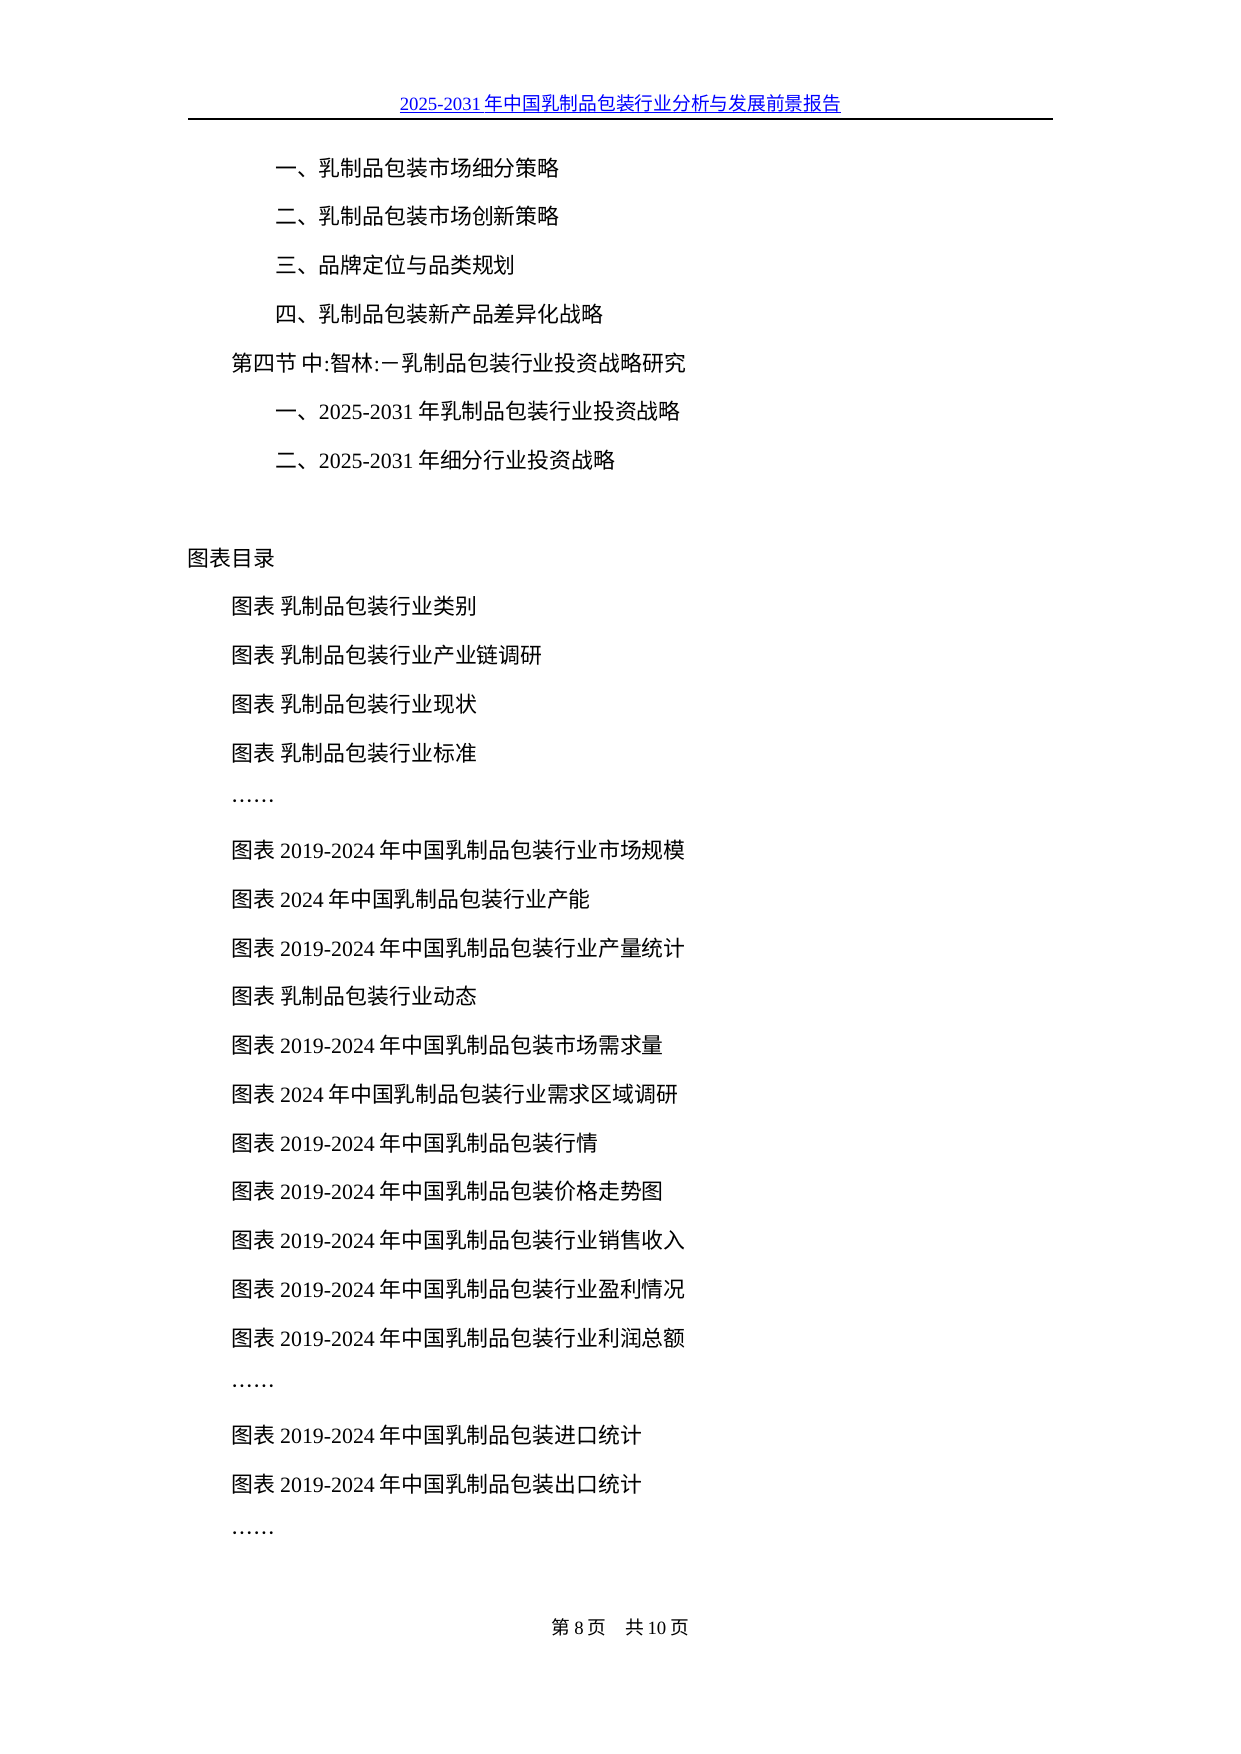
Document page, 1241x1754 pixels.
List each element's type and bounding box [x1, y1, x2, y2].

text [187, 150, 1053, 1548]
